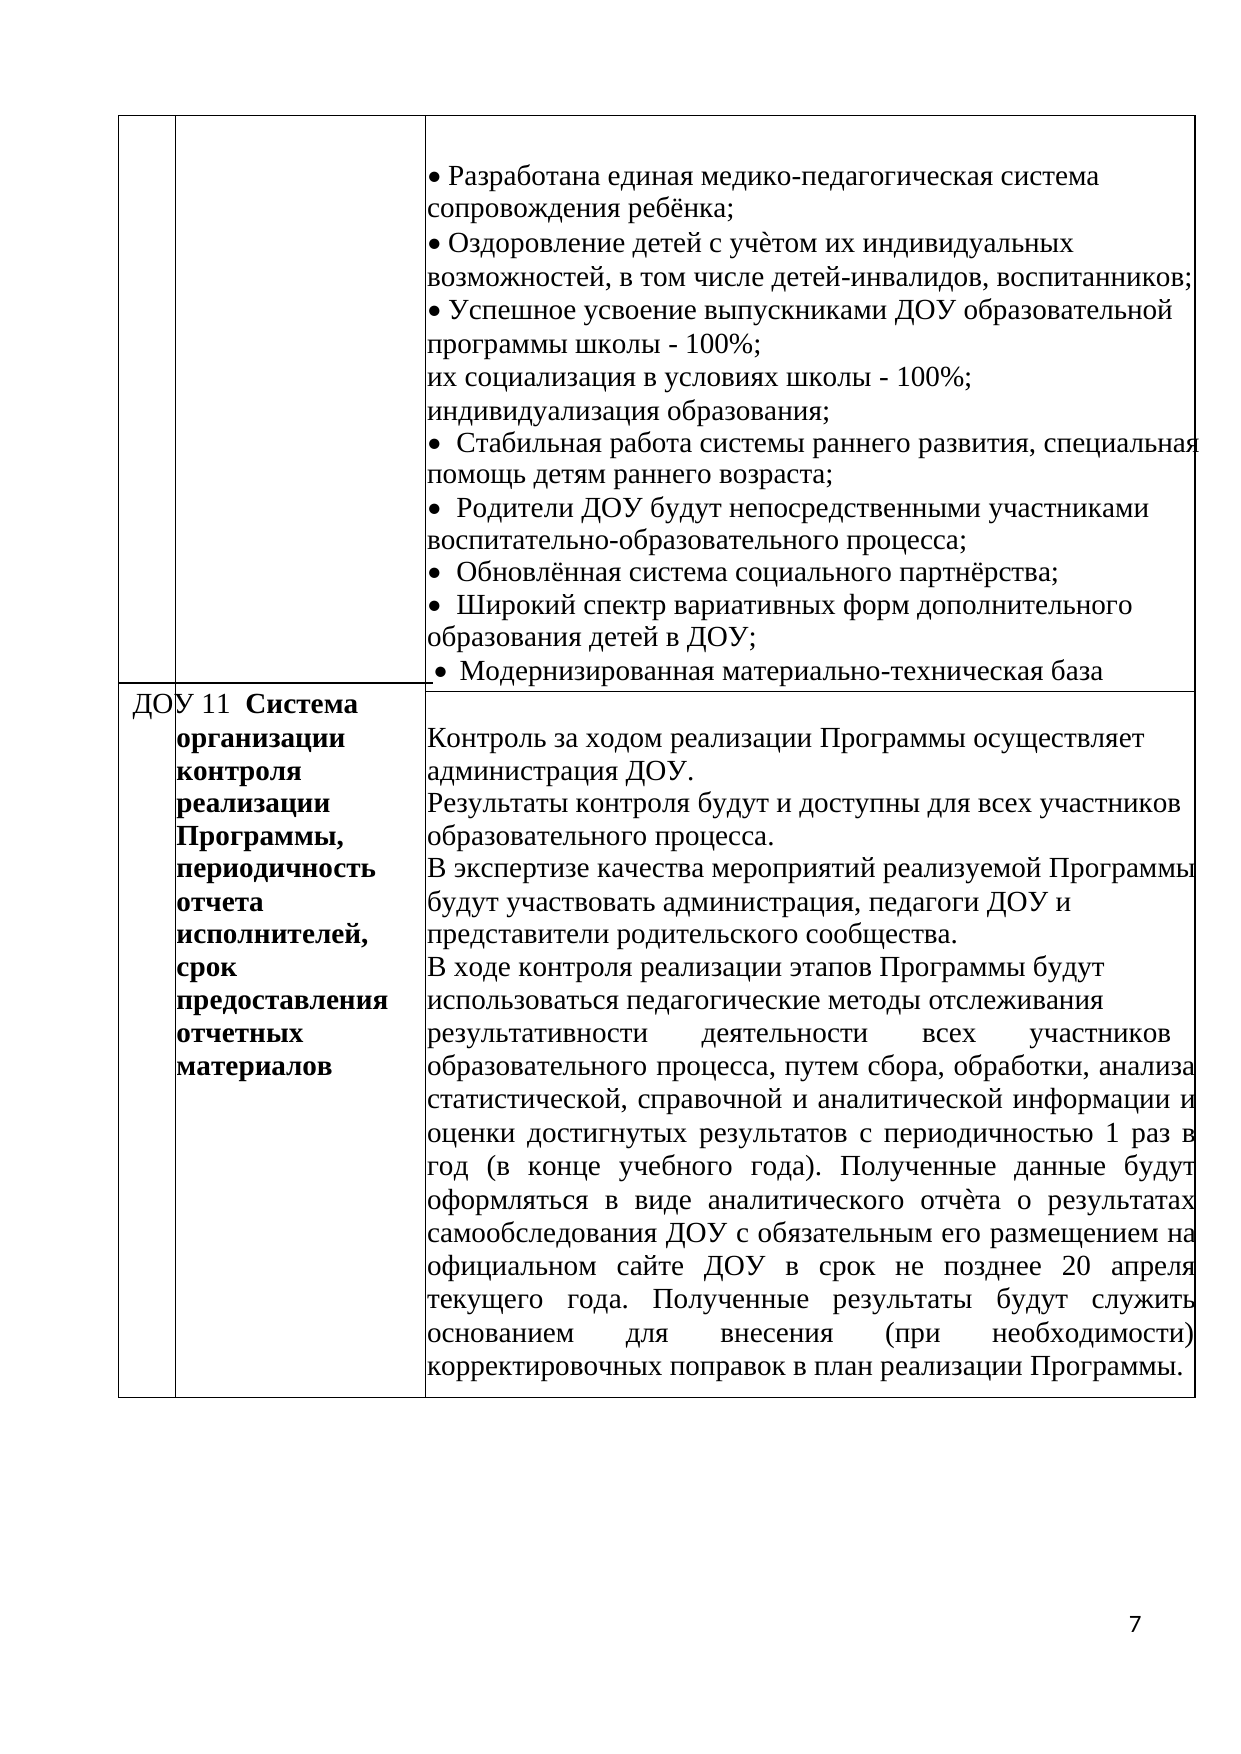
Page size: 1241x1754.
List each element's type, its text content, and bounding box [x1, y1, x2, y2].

text • Обновлённая система социального партнёрства; [427, 556, 1196, 588]
text срок В ходе контроля реализации этапов Программы будут предоставления использоваться педагогические методы отслеживания отчетных результативности деятельности всех участников материалов образовательного процесса, путем сбора, обработки, анализа [176, 950, 1200, 1082]
text статистической, справочной и аналитической информации и оценки достигнутых результатов с периодичностью 1 раз в год (в конце учебного года). Полученные данные будут оформляться в виде аналитического отчѐта о результатах самообследования ДОУ с обязательным его размещением на официальном сайте ДОУ в срок не позднее 20 апреля текущего года. Полученные результаты будут служить основанием для внесения (при необходимости) корректировочных поправок в план реализации Программы. [427, 1082, 1196, 1381]
text периодичность В экспертизе качества мероприятий реализуемой Программы отчета будут участвовать администрация, педагоги ДОУ и исполнителей, представители родительского сообщества. [176, 852, 1200, 950]
text • Оздоровление детей с учѐтом их индивидуальных возможностей, в том числе детей-инвалидов, воспитанников; • Успешное усвоение выпускниками ДОУ образовательной программы школы - 100%; [427, 225, 1198, 359]
text • Широкий спектр вариативных форм дополнительного образования детей в ДОУ; [427, 588, 1138, 653]
text • Модернизированная материально-техническая база ДОУ 11 Система [119, 653, 1171, 720]
text • Стабильная работа системы раннего развития, специальная помощь детям раннего возраста; [427, 426, 1201, 490]
text • Родители ДОУ будут непосредственными участниками воспитательно-образовательного процесса; [427, 491, 1154, 555]
text реализации Результаты контроля будут и доступны для всех участников Программы, образовательного процесса. [176, 786, 1186, 852]
text их социализация в условиях школы - 100%; индивидуализация образования; [427, 360, 978, 426]
text • Разработана единая медико-педагогическая система сопровождения ребёнка; [427, 158, 1104, 223]
text организации Контроль за ходом реализации Программы осуществляет контроля администрация ДОУ. [176, 721, 1149, 786]
text 7 [1129, 1608, 1196, 1639]
